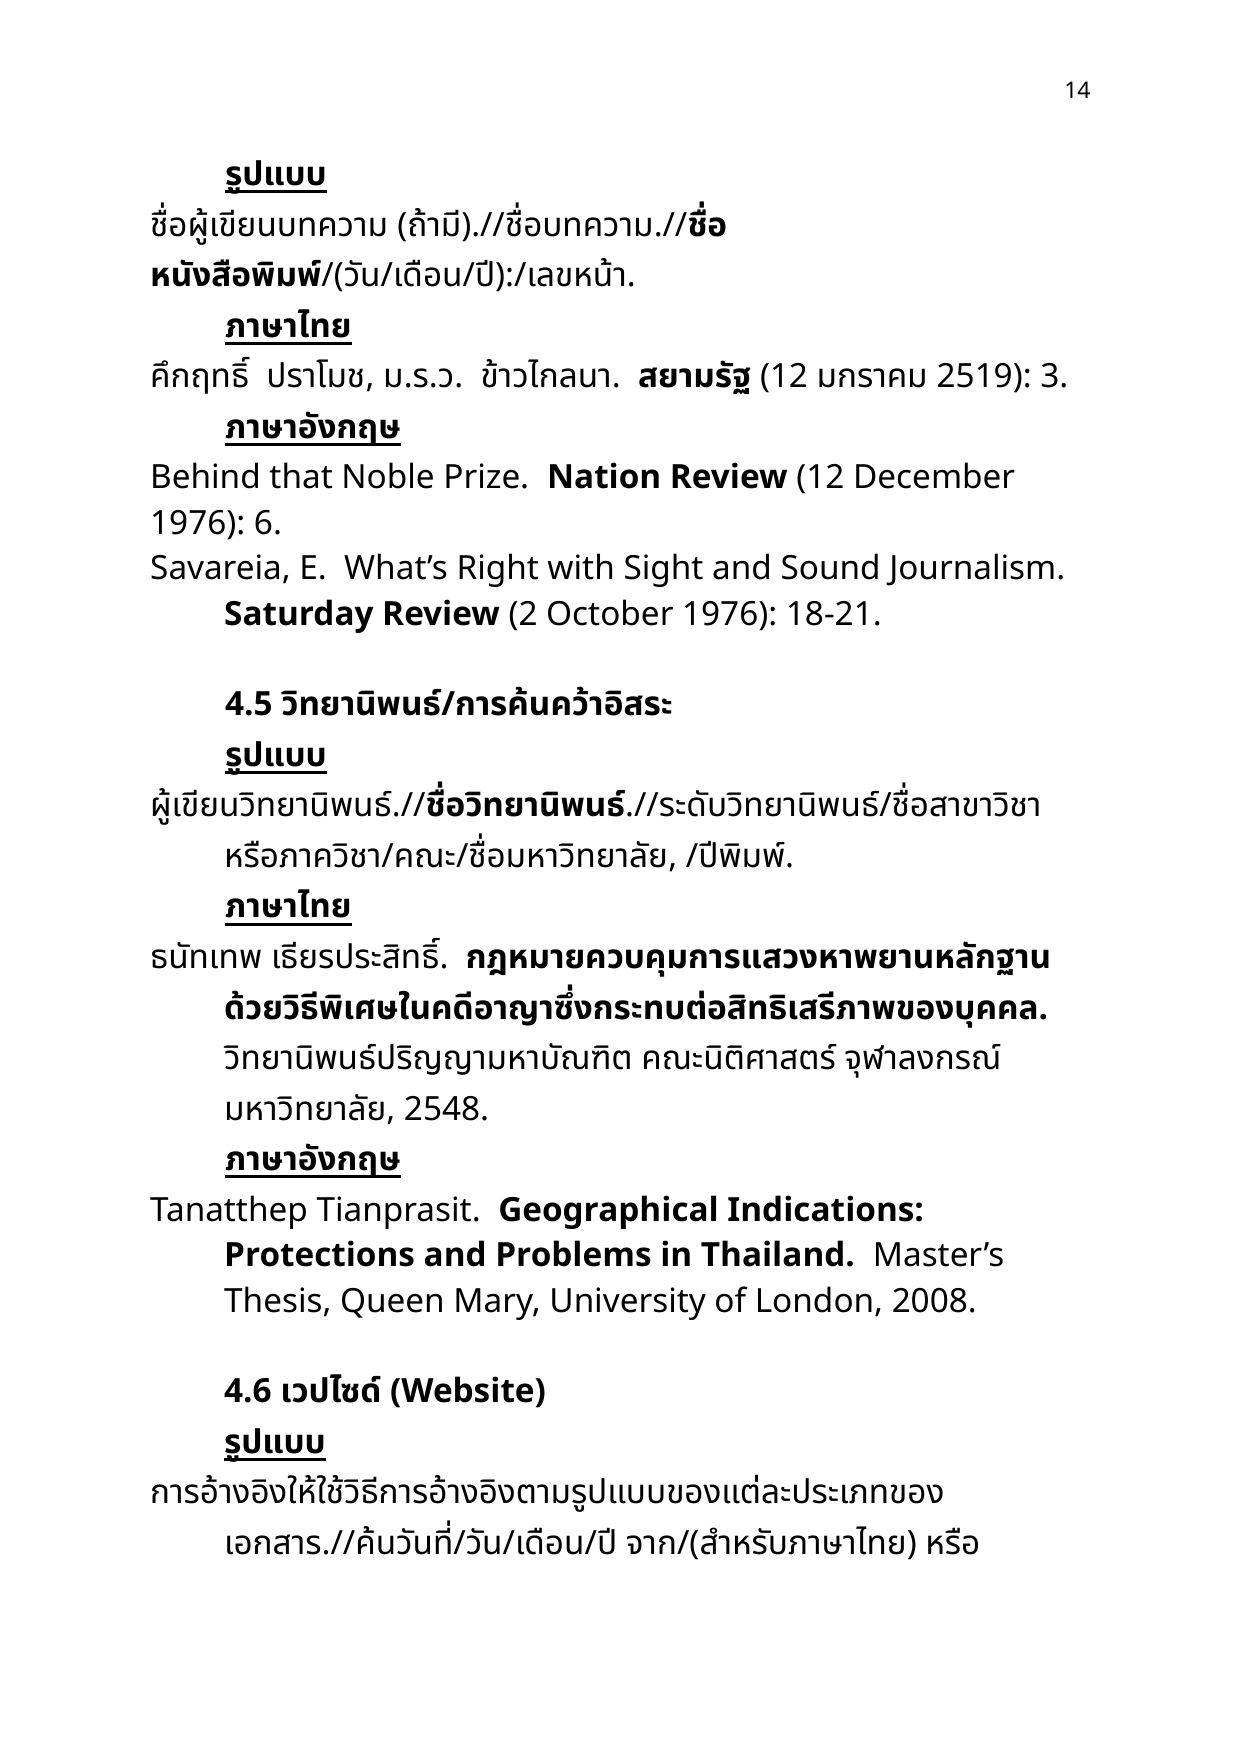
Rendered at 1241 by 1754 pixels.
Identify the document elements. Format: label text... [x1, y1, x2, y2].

text Tanatthep Tianprasit. Geographical Indications: Protections and Problems in Thailand. Master’s Thesis, Queen Mary, University of London, 2008. [150, 1186, 1090, 1322]
text ชื่อผู้เขียนบทความ (ถ้ามี).//ชื่อบทความ.//ชื่อหนังสือพิมพ์/(วัน/เดือน/ปี):/เลขหน้า. [150, 200, 1090, 302]
text ผู้เขียนวิทยานิพนธ์.//ชื่อวิทยานิพนธ์.//ระดับวิทยานิพนธ์/ชื่อสาขาวิชาหรือภาควิชา/คณะ/ชื่อมหาวิทยาลัย, /ปีพิมพ์. [150, 781, 1090, 882]
text Savareia, E. What’s Right with Sight and Sound Journalism. Saturday Review (2 October 1976): 18-21. [150, 544, 1090, 635]
text ภาษาอังกฤษ [150, 403, 1090, 453]
text 4.5 วิทยานิพนธ์/การค้นคว้าอิสระ [150, 680, 1090, 731]
text รูปแบบ [150, 150, 1090, 200]
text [150, 1468, 1090, 1569]
text Behind that Noble Prize. Nation Review (12 December 1976): 6. [150, 453, 1090, 544]
text ภาษาไทย [150, 302, 1090, 352]
text รูปแบบ [224, 1418, 1090, 1468]
text ภาษาไทย [150, 882, 1090, 933]
text ภาษาอังกฤษ [150, 1135, 1090, 1186]
text รูปแบบ [150, 731, 1090, 781]
text คึกฤทธิ์ ปราโมช, ม.ร.ว. ข้าวไกลนา. สยามรัฐ (12 มกราคม 2519): 3. [150, 352, 1090, 403]
text 4.6 เวปไซด์ (Website) [150, 1367, 1090, 1418]
text ธนัทเทพ เธียรประสิทธิ์. กฎหมายควบคุมการแสวงหาพยานหลักฐานด้วยวิธีพิเศษในคดีอาญาซึ่งกระทบต่อสิทธิเสรีภาพของบุคคล. วิทยานิพนธ์ปริญญามหาบัณฑิต คณะนิติศาสตร์ จุฬาลงกรณ์มหาวิทยาลัย, 2548. [150, 933, 1090, 1135]
